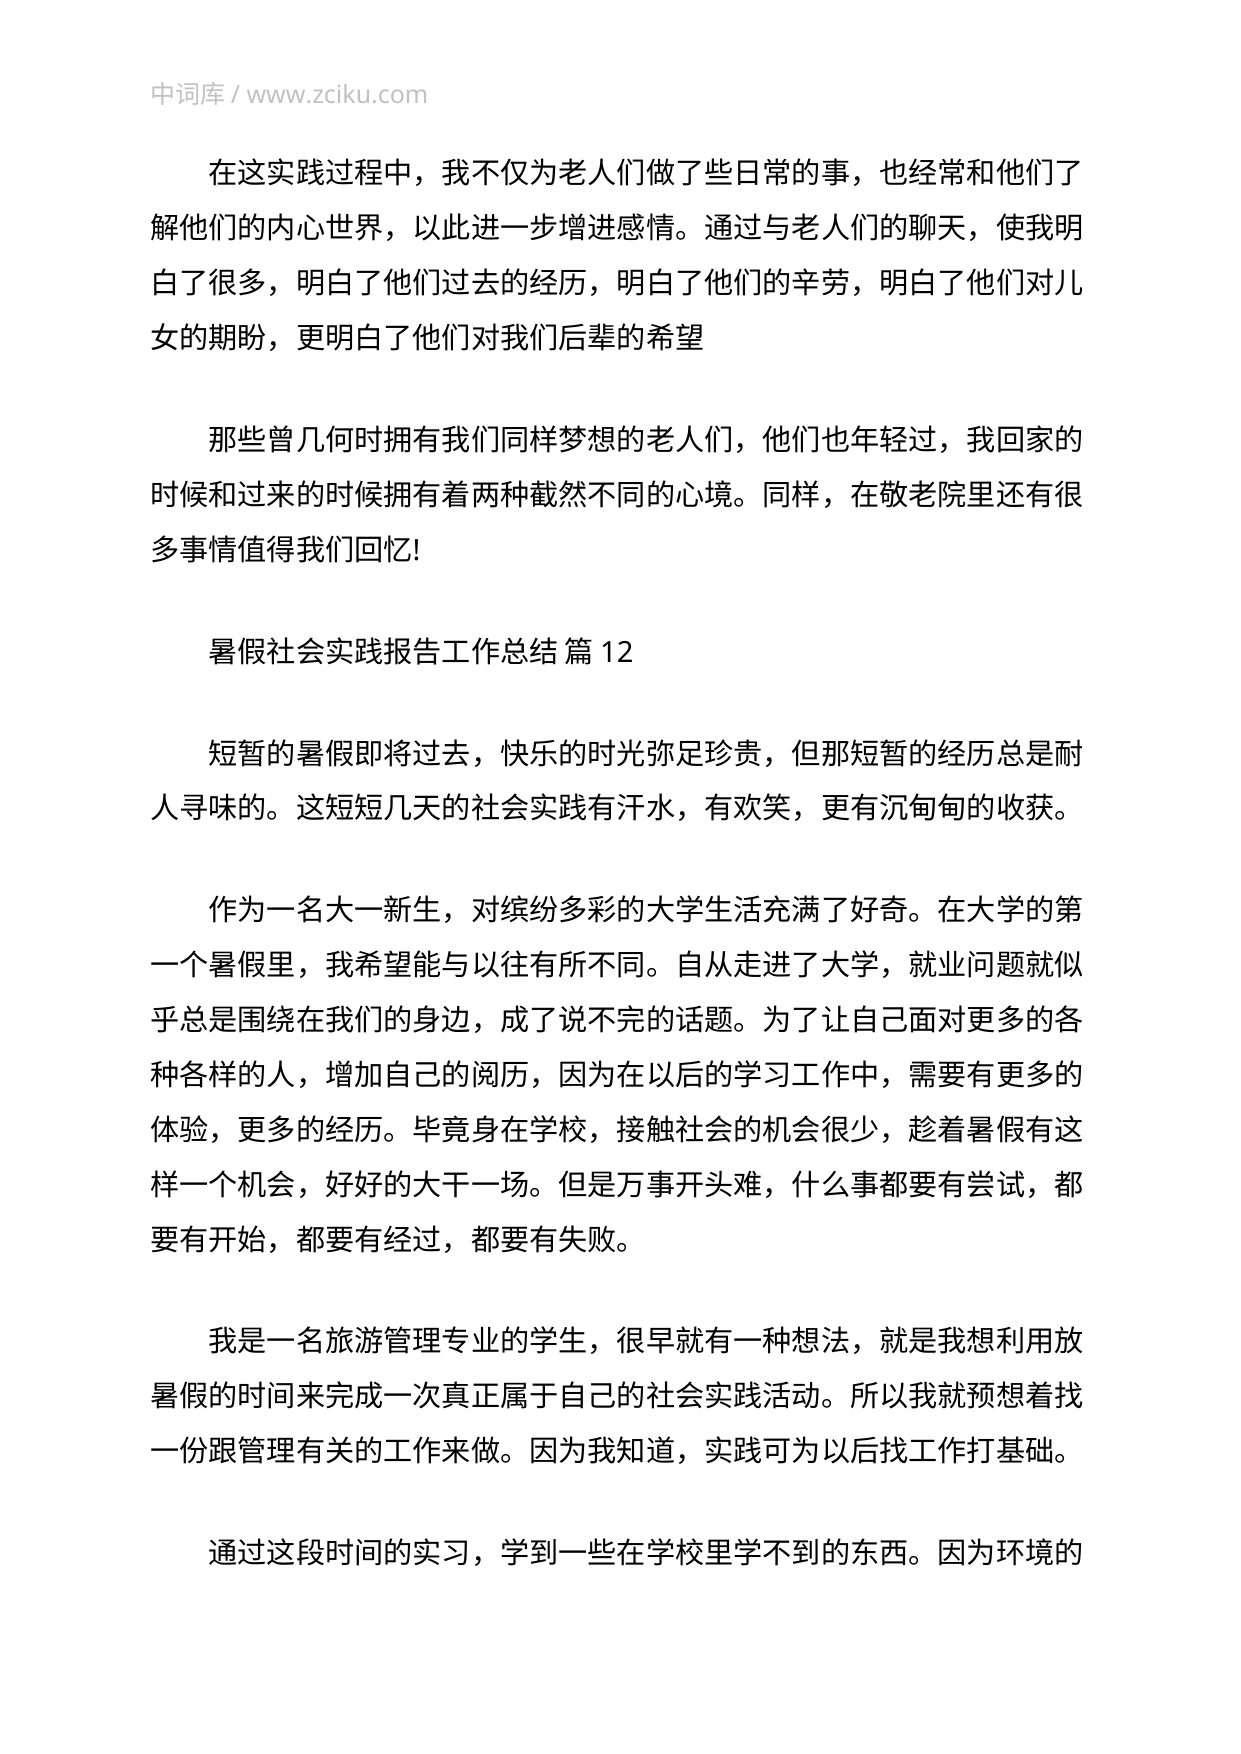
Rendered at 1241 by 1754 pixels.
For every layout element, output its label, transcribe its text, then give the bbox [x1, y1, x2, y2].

text 我是一名旅游管理专业的学生，很早就有一种想法，就是我想利用放暑假的时间来完成一次真正属于自己的社会实践活动。所以我就预想着找一份跟管理有关的工作来做。因为我知道，实践可为以后找工作打基础。 [150, 1318, 1090, 1470]
text 暑假社会实践报告工作总结 篇12 [150, 628, 1090, 671]
text 那些曾几何时拥有我们同样梦想的老人们，他们也年轻过，我回家的时候和过来的时候拥有着两种截然不同的心境。同样，在敬老院里还有很多事情值得我们回忆! [150, 416, 1090, 569]
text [150, 1529, 1090, 1572]
text 作为一名大一新生，对缤纷多彩的大学生活充满了好奇。在大学的第一个暑假里，我希望能与以往有所不同。自从走进了大学，就业问题就似乎总是围绕在我们的身边，成了说不完的话题。为了让自己面对更多的各种各样的人，增加自己的阅历，因为在以后的学习工作中，需要有更多的体验，更多的经历。毕竟身在学校，接触社会的机会很少，趁着暑假有这样一个机会，好好的大干一场。但是万事开头难，什么事都要有尝试，都要有开始，都要有经过，都要有失败。 [150, 887, 1090, 1258]
text 在这实践过程中，我不仅为老人们做了些日常的事，也经常和他们了解他们的内心世界，以此进一步增进感情。通过与老人们的聊天，使我明白了很多，明白了他们过去的经历，明白了他们的辛劳，明白了他们对儿女的期盼，更明白了他们对我们后辈的希望 [150, 150, 1090, 357]
text 短暂的暑假即将过去，快乐的时光弥足珍贵，但那短暂的经历总是耐人寻味的。这短短几天的社会实践有汗水，有欢笑，更有沉甸甸的收获。 [150, 730, 1090, 827]
